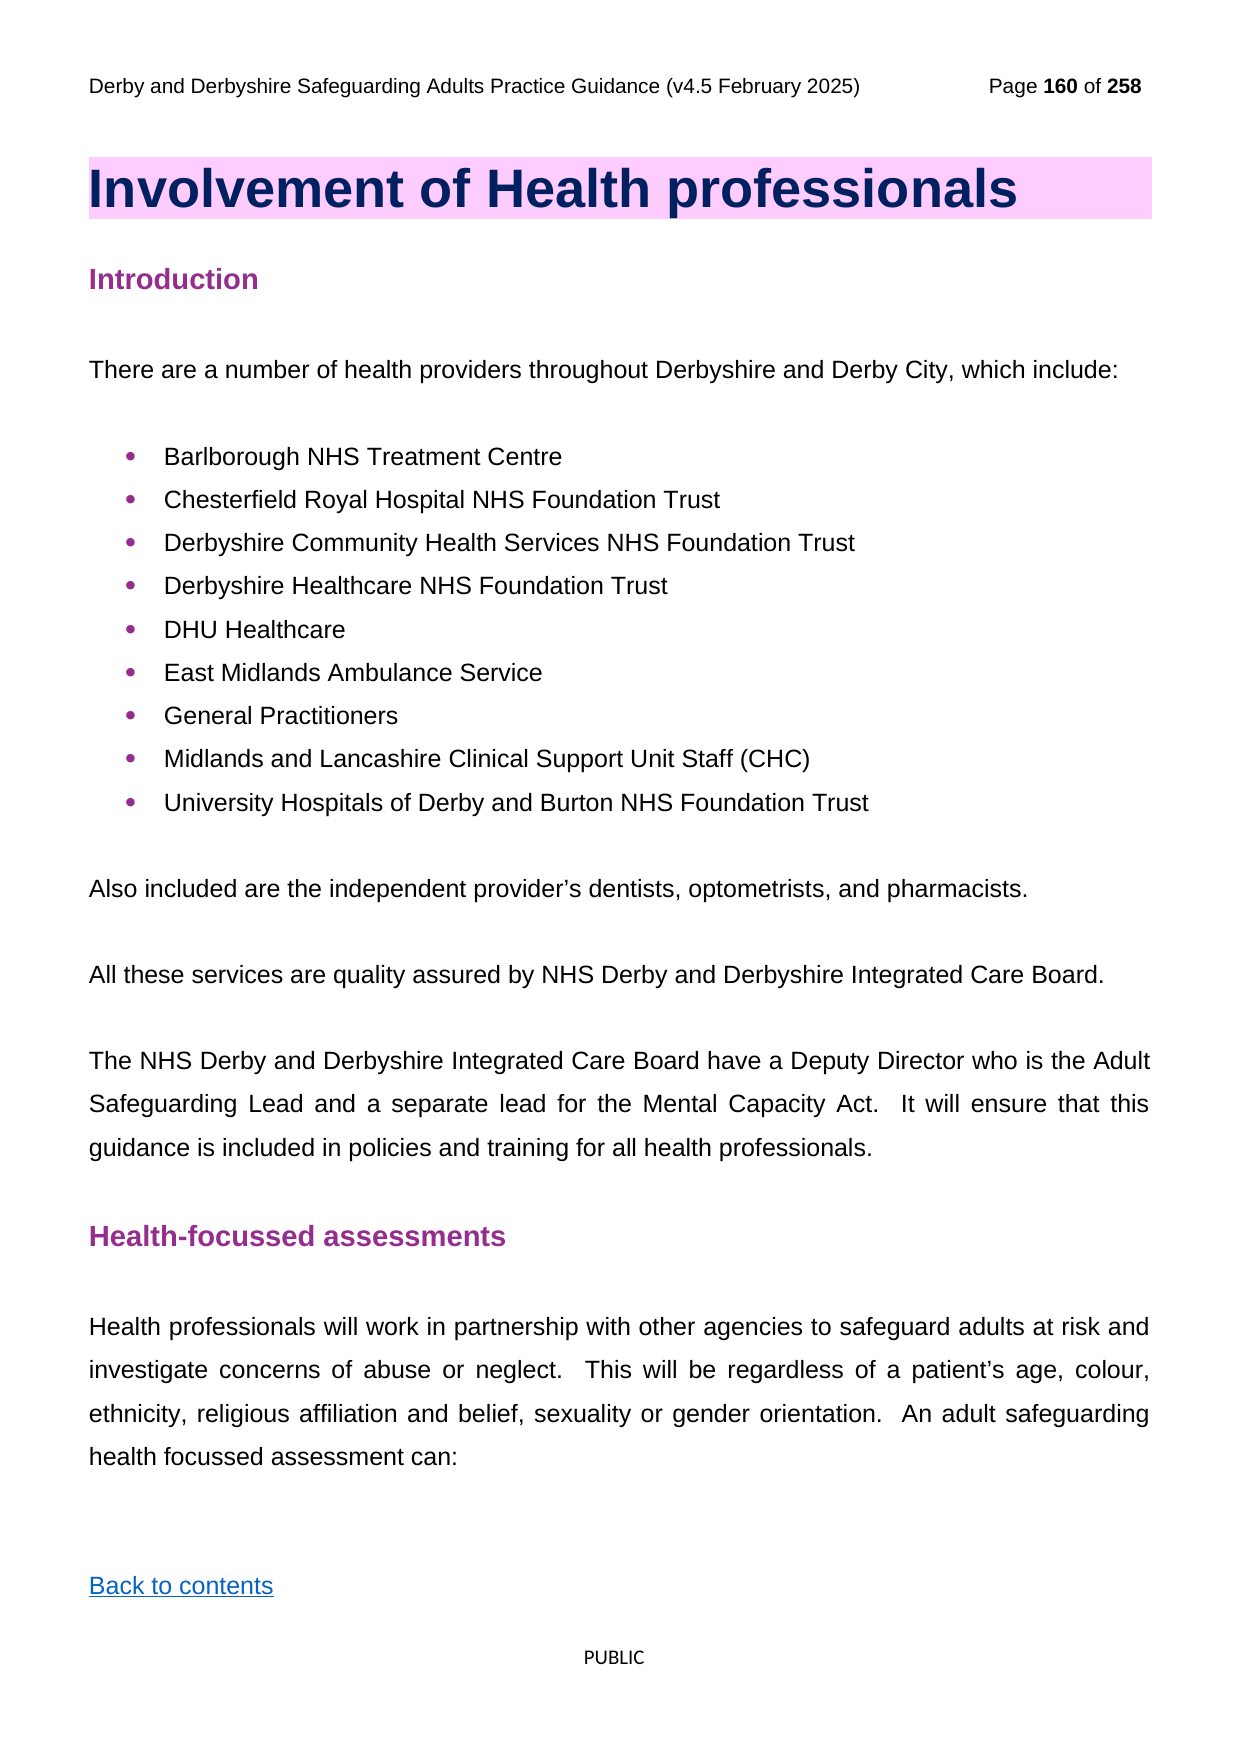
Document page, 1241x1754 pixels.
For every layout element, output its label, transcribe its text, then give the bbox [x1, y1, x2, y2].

text Back to contents [89, 1571, 1152, 1600]
text Midlands and Lancashire Clinical Support Unit Staff (CHC) [126, 744, 1152, 773]
text General Practitioners [126, 701, 1152, 730]
text The NHS Derby and Derbyshire Integrated Care Board have a Deputy Director who is the Adult Safeguarding Lead and a separate lead for the Mental Capacity Act. It will ensure that this guidance is included in policies and training for all health professionals. [89, 1046, 1152, 1161]
text University Hospitals of Derby and Burton NHS Foundation Trust [126, 787, 1152, 816]
text DHU Healthcare [126, 614, 1152, 643]
text East Midlands Ambulance Service [126, 658, 1152, 687]
text Health professionals will work in partnership with other agencies to safeguard adults at risk and investigate concerns of abuse or neglect. This will be regardless of a patient’s age, colour, ethnicity, religious affiliation and belief, sexuality or gender orientation. An adult safeguarding health focussed assessment can: [89, 1312, 1152, 1470]
text All these services are quality assured by NHS Derby and Derbyshire Integrated Care Board. [89, 960, 1152, 989]
text Chesterfield Royal Hospital NHS Foundation Trust [126, 485, 1152, 514]
text Derbyshire Community Health Services NHS Foundation Trust [126, 528, 1152, 557]
subtitle Introduction [89, 262, 1152, 296]
text Barlborough NHS Treatment Centre [126, 442, 1152, 471]
text Derbyshire Healthcare NHS Foundation Trust [126, 571, 1152, 600]
subtitle Involvement of Health professionals [89, 157, 1152, 219]
subtitle Health-focussed assessments [89, 1219, 1152, 1252]
text There are a number of health providers throughout Derbyshire and Derby City, which include: [89, 355, 1152, 384]
text Also included are the independent provider’s dentists, optometrists, and pharmacists. [89, 874, 1152, 903]
